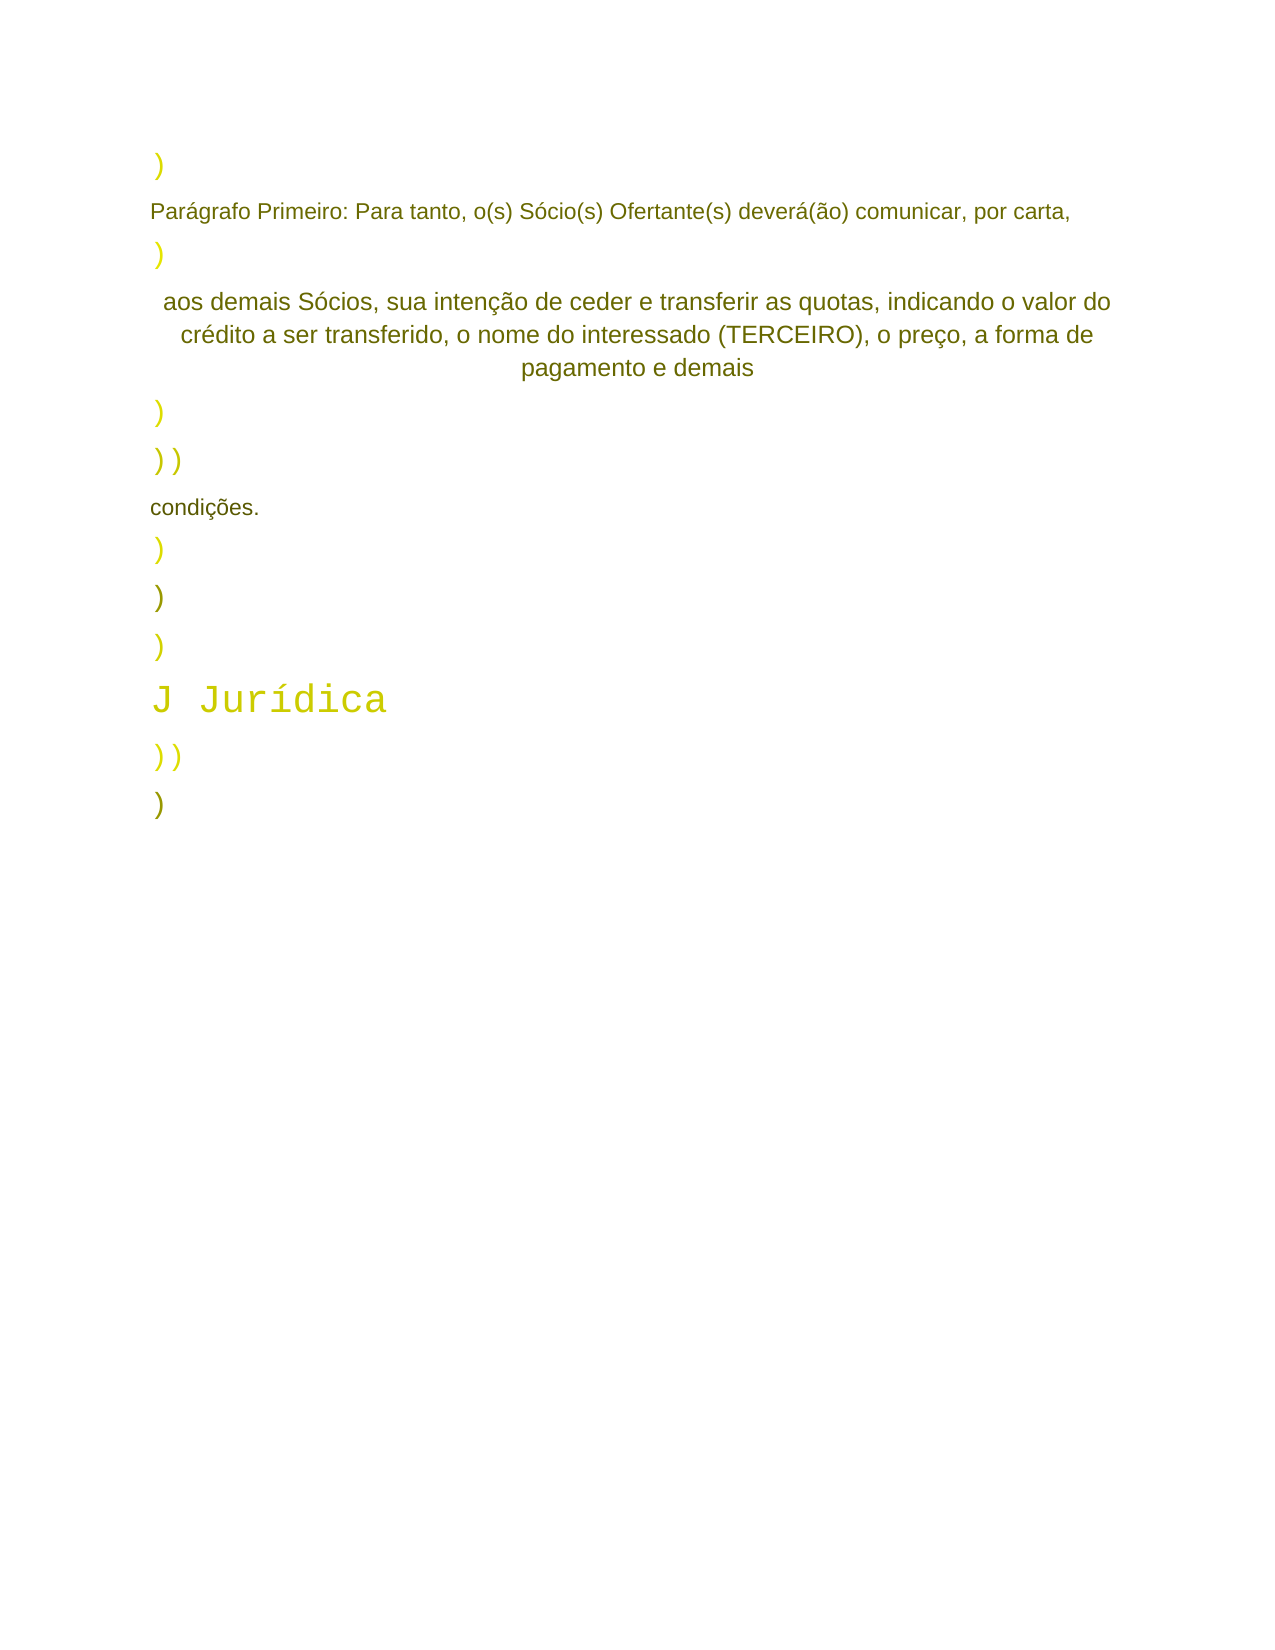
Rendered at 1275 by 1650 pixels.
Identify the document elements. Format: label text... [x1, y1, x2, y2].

text ) [150, 397, 1125, 430]
text ) [150, 582, 1125, 615]
text J Jurídica [150, 679, 1125, 724]
text aos demais Sócios, sua intenção de ceder e transferir as quotas, indicando o valor do crédito a ser transferido, o nome do interessado (TERCEIRO), o preço, a forma de pagamento e demais [150, 287, 1125, 382]
text condições. [150, 493, 1125, 520]
text ) [150, 239, 1125, 272]
text Parágrafo Primeiro: Para tanto, o(s) Sócio(s) Ofertante(s) deverá(ão) comunicar, por carta, [150, 198, 1125, 225]
text )) [150, 741, 1125, 774]
text ) [150, 631, 1125, 664]
text ) [150, 150, 1125, 183]
text )) [150, 445, 1125, 478]
text ) [150, 789, 1125, 822]
text ) [150, 534, 1125, 567]
